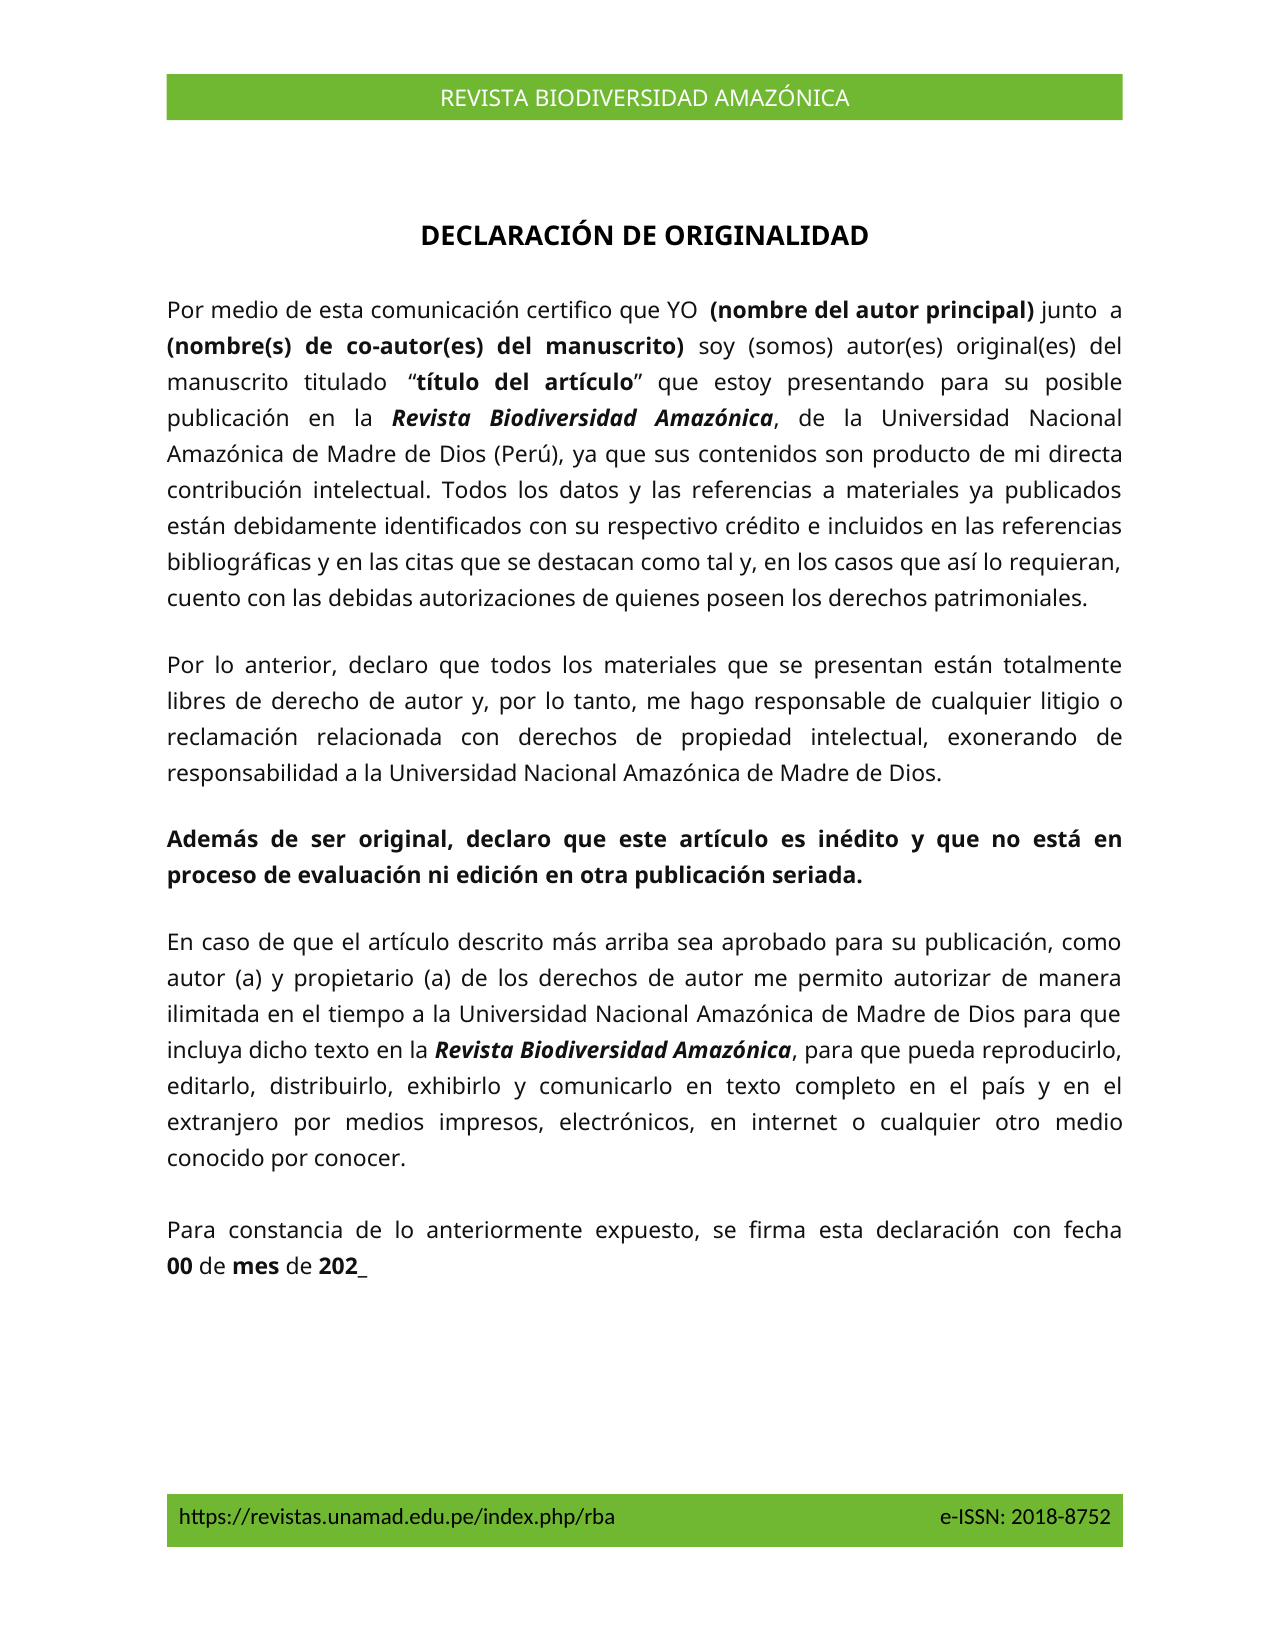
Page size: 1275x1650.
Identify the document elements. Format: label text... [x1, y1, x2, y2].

text DECLARACIÓN DE ORIGINALIDAD [167, 216, 1123, 253]
text Para constancia de lo anteriormente expuesto, se firma esta declaración con fecha 00 de mes de 202_ [167, 1214, 1123, 1281]
text Por medio de esta comunicación certifico que YO (nombre del autor principal) junto a (nombre(s) de co-autor(es) del manuscrito) soy (somos) autor(es) original(es) del manuscrito titulado “título del artículo” que estoy presentando para su posible publicación en la Revista Biodiversidad Amazónica, de la Universidad Nacional Amazónica de Madre de Dios (Perú), ya que sus contenidos son producto de mi directa contribución intelectual. Todos los datos y las referencias a materiales ya publicados están debidamente identificados con su respectivo crédito e incluidos en las referencias bibliográficas y en las citas que se destacan como tal y, en los casos que así lo requieran, cuento con las debidas autorizaciones de quienes poseen los derechos patrimoniales. [167, 294, 1123, 613]
text En caso de que el artículo descrito más arriba sea aprobado para su publicación, como autor (a) y propietario (a) de los derechos de autor me permito autorizar de manera ilimitada en el tiempo a la Universidad Nacional Amazónica de Madre de Dios para que incluya dicho texto en la Revista Biodiversidad Amazónica, para que pueda reproducirlo, editarlo, distribuirlo, exhibirlo y comunicarlo en texto completo en el país y en el extranjero por medios impresos, electrónicos, en internet o cualquier otro medio conocido por conocer. [167, 926, 1123, 1173]
text Por lo anterior, declaro que todos los materiales que se presentan están totalmente libres de derecho de autor y, por lo tanto, me hago responsable de cualquier litigio o reclamación relacionada con derechos de propiedad intelectual, exonerando de responsabilidad a la Universidad Nacional Amazónica de Madre de Dios. [167, 649, 1123, 788]
text Además de ser original, declaro que este artículo es inédito y que no está en proceso de evaluación ni edición en otra publicación seriada. [167, 823, 1123, 891]
